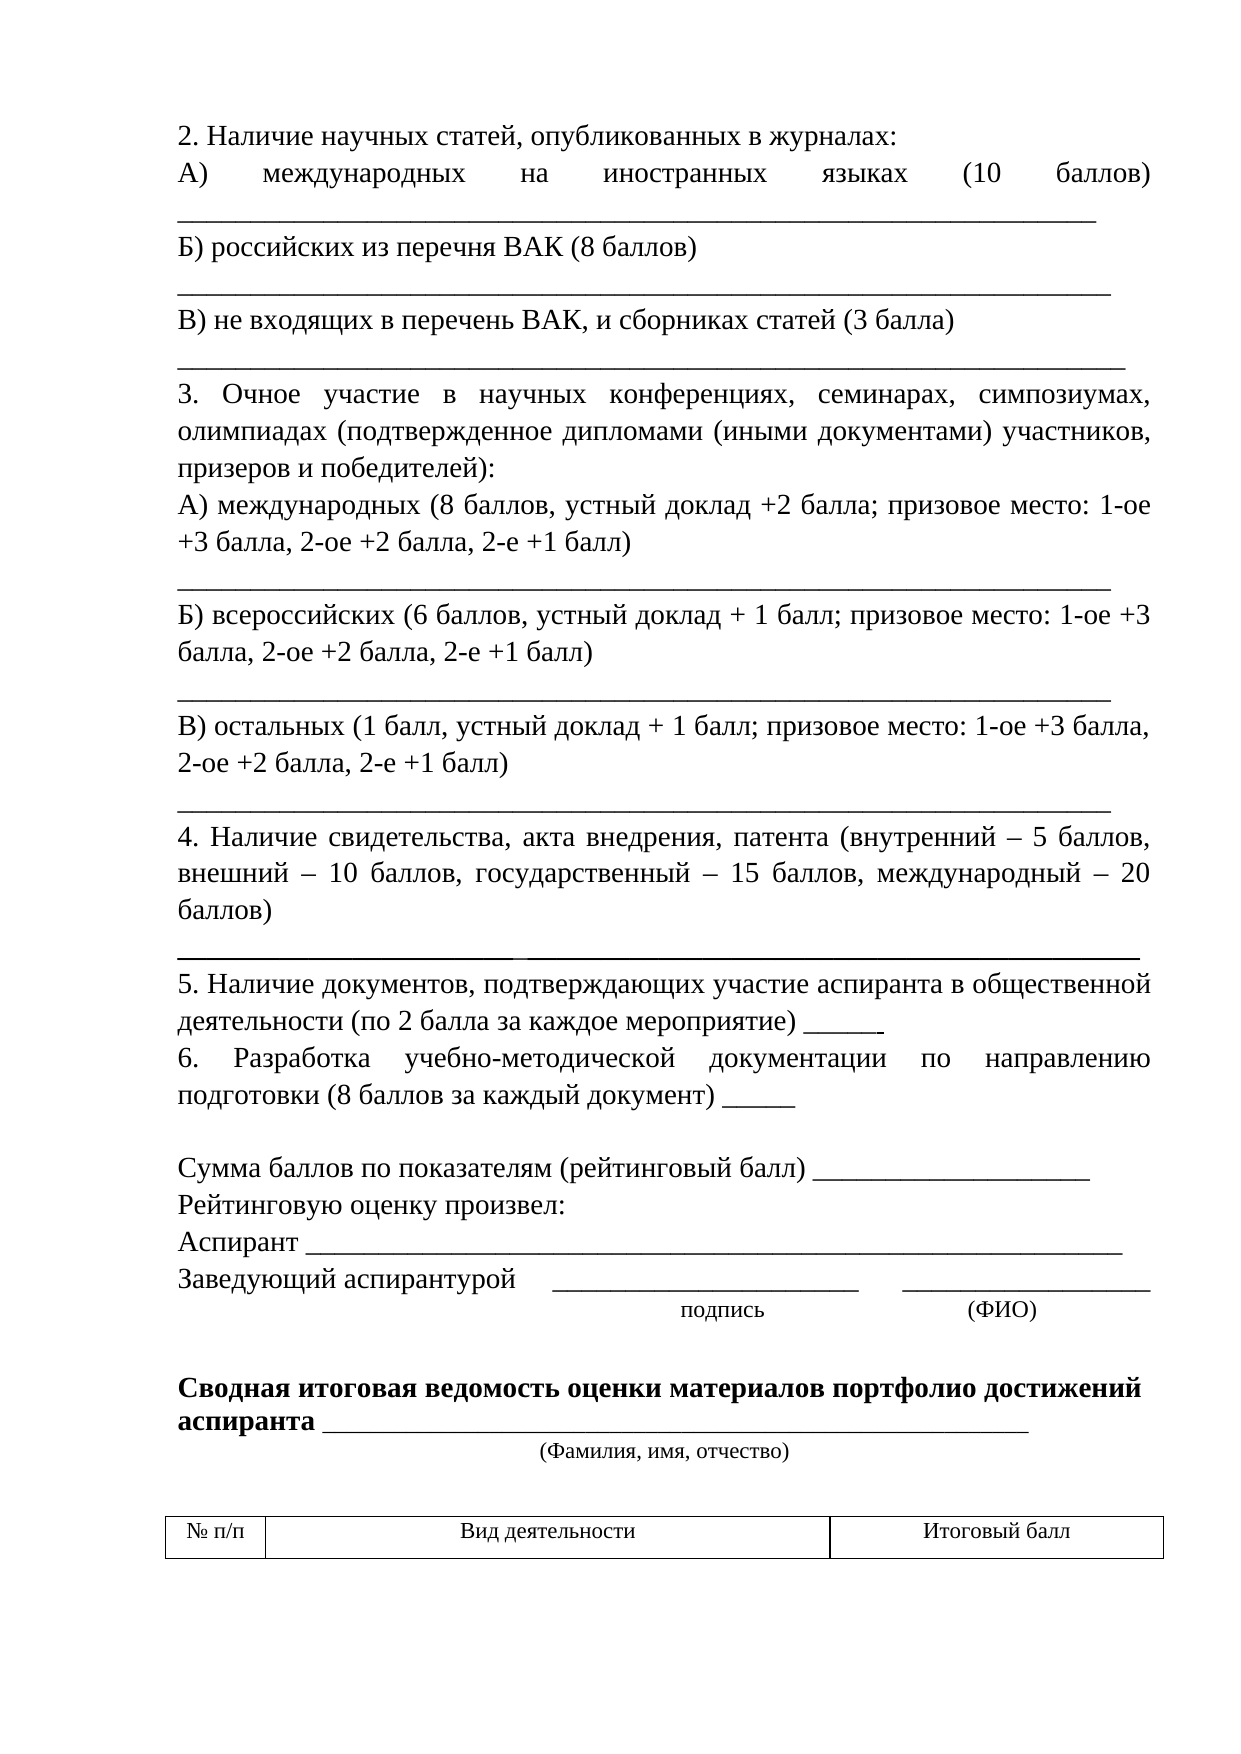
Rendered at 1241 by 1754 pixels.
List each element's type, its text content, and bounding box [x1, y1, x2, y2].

text В) остальных (1 балл, устный доклад + 1 балл; призовое место: 1-ое +3 балла, 2-ое +2 балла, 2-е +1 балл) [177, 708, 1152, 778]
text Рейтинговую оценку произвел: [177, 1187, 1152, 1221]
table_header Итоговый балл [831, 1517, 1163, 1557]
table_header Вид деятельности [266, 1517, 829, 1557]
text Сумма баллов по показателям (рейтинговый балл) ___________________ [177, 1151, 1152, 1184]
text 5. Наличие документов, подтверждающих участие аспиранта в общественной деятельности (по 2 балла за каждое мероприятие) _____ [177, 966, 1152, 1037]
text (Фамилия, имя, отчество) [177, 1437, 1152, 1463]
text 2. Наличие научных статей, опубликованных в журналах: [177, 118, 1152, 152]
text 4. Наличие свидетельства, акта внедрения, патента (внутренний – 5 баллов, внешний – 10 баллов, государственный – 15 баллов, международный – 20 баллов) [177, 819, 1152, 926]
text Заведующий аспирантурой _____________________ _________________ [177, 1261, 1152, 1295]
text ________________________________________________________________ [177, 561, 1152, 594]
text ________________________________________________________________ [177, 266, 1152, 299]
table_header № п/п [166, 1517, 265, 1557]
text Аспирант ________________________________________________________ [177, 1224, 1152, 1258]
text ________________________________________________________________ [177, 671, 1152, 705]
text _________________________________________________________________ [177, 339, 1152, 373]
text __________________________________________________________________ [177, 929, 1152, 963]
text Б) всероссийских (6 баллов, устный доклад + 1 балл; призовое место: 1-ое +3 балла, 2-ое +2 балла, 2-е +1 балл) [177, 597, 1152, 668]
text А) международных на иностранных языках (10 баллов) _______________________________________________________________ [177, 155, 1152, 225]
text Сводная итоговая ведомость оценки материалов портфолио достижений аспиранта ___________________________________________________________ [177, 1370, 1152, 1437]
text А) международных (8 баллов, устный доклад +2 балла; призовое место: 1-ое +3 балла, 2-ое +2 балла, 2-е +1 балл) [177, 487, 1152, 557]
text 6. Разработка учебно-методической документации по направлению подготовки (8 баллов за каждый документ) _____ [177, 1040, 1152, 1110]
text 3. Очное участие в научных конференциях, семинарах, симпозиумах, олимпиадах (подтвержденное дипломами (иными документами) участников, призеров и победителей): [177, 376, 1152, 483]
text В) не входящих в перечень ВАК, и сборниках статей (3 балла) [177, 302, 1152, 336]
text ________________________________________________________________ [177, 782, 1152, 815]
text Б) российских из перечня ВАК (8 баллов) [177, 229, 1152, 262]
text подпись (ФИО) [177, 1295, 1152, 1322]
